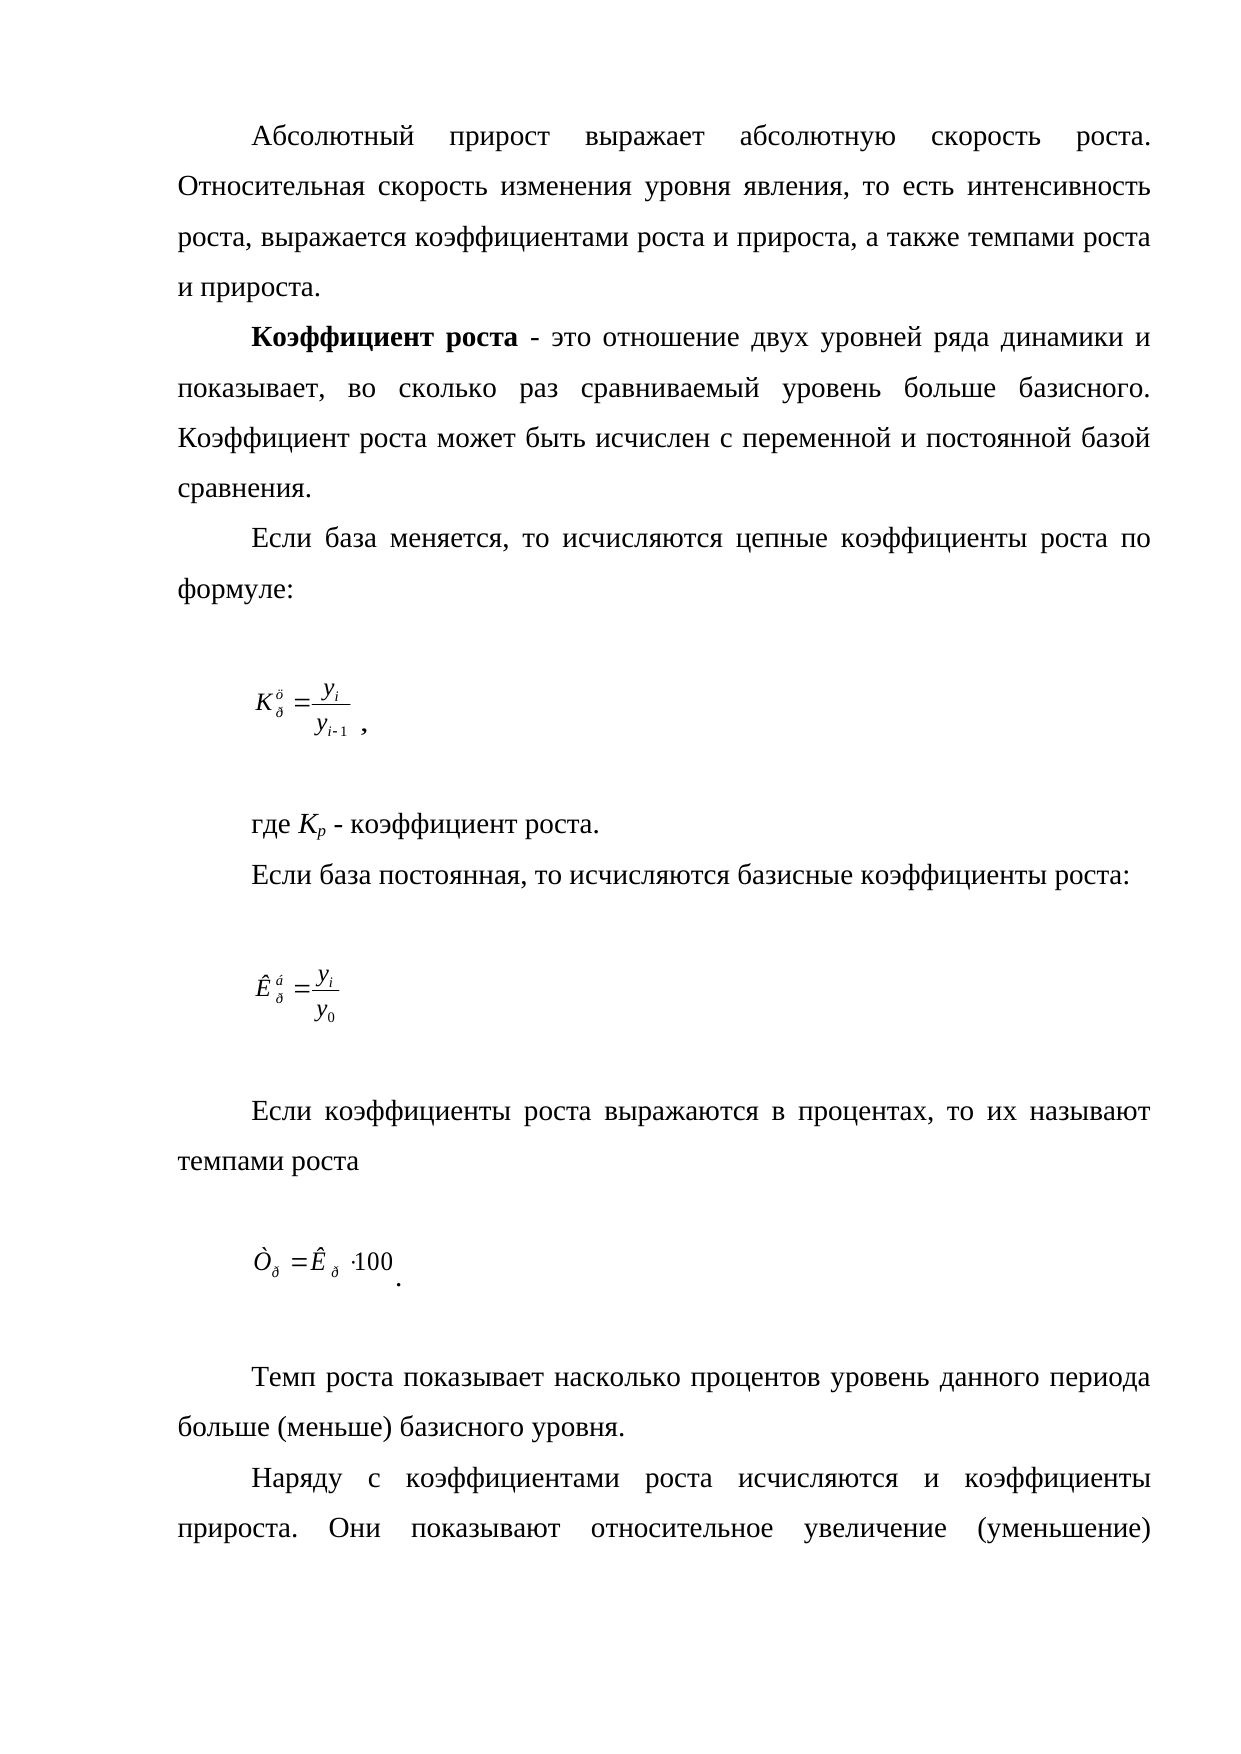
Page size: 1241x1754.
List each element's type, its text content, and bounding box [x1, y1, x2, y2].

text Темп роста показывает насколько процентов уровень данного периода больше (меньше) базисного уровня. [177, 1359, 1152, 1443]
text Абсолютный прирост выражает абсолютную скорость роста. Относительная скорость изменения уровня явления, то есть интенсивность роста, выражается коэффициентами роста и прироста, а также темпами роста и прироста. [177, 118, 1152, 303]
text . [177, 1244, 1152, 1292]
text Если коэффициенты роста выражаются в процентах, то их называют темпами роста [177, 1093, 1152, 1177]
text Если база постоянная, то исчисляются базисные коэффициенты роста: [177, 857, 1152, 891]
text где Кр - коэффициент роста. [177, 807, 1152, 840]
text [177, 1460, 1152, 1544]
text Коэффициент роста - это отношение двух уровней ряда динамики и показывает, во сколько раз сравниваемый уровень больше базисного. Коэффициент роста может быть исчислен с переменной и постоянной базой сравнения. [177, 319, 1152, 504]
text Если база меняется, то исчисляются цепные коэффициенты роста по формуле: [177, 521, 1152, 604]
